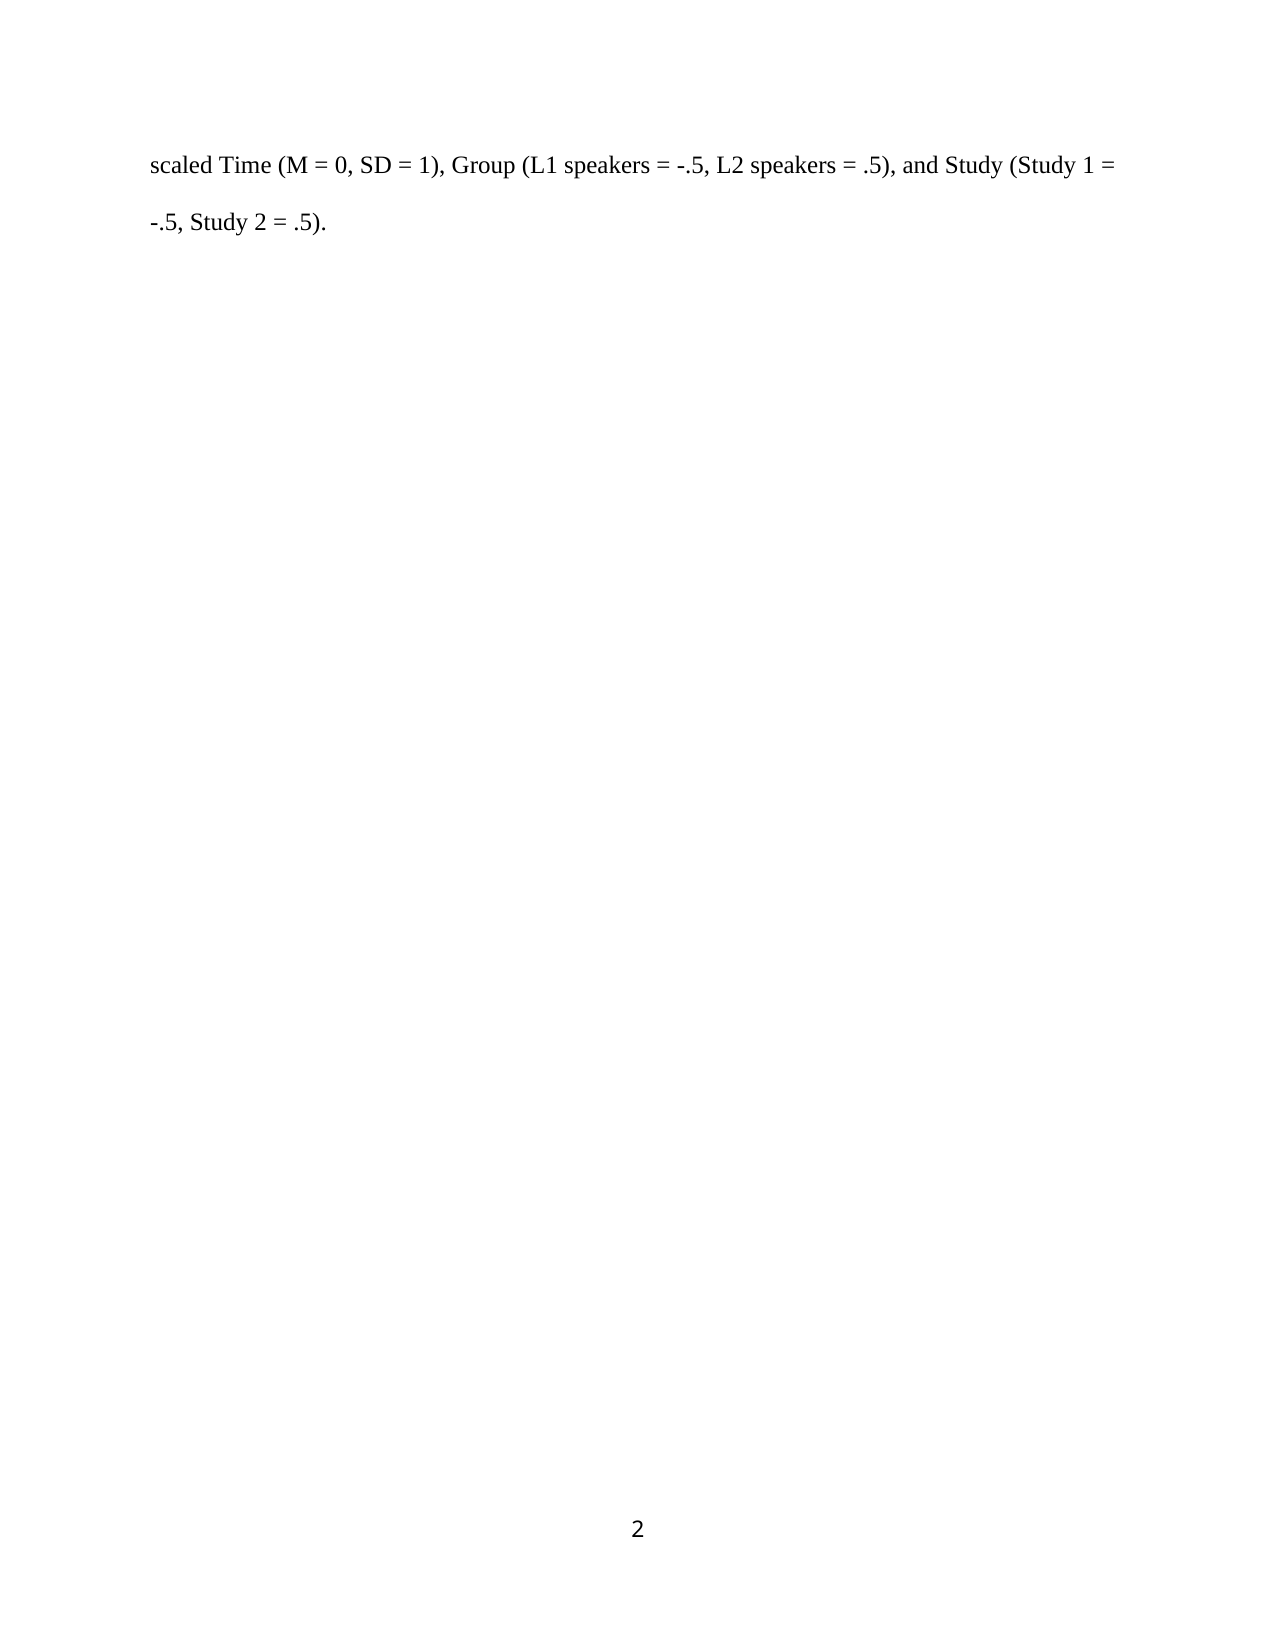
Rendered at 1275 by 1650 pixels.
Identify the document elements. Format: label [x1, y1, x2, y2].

text [150, 150, 1125, 236]
